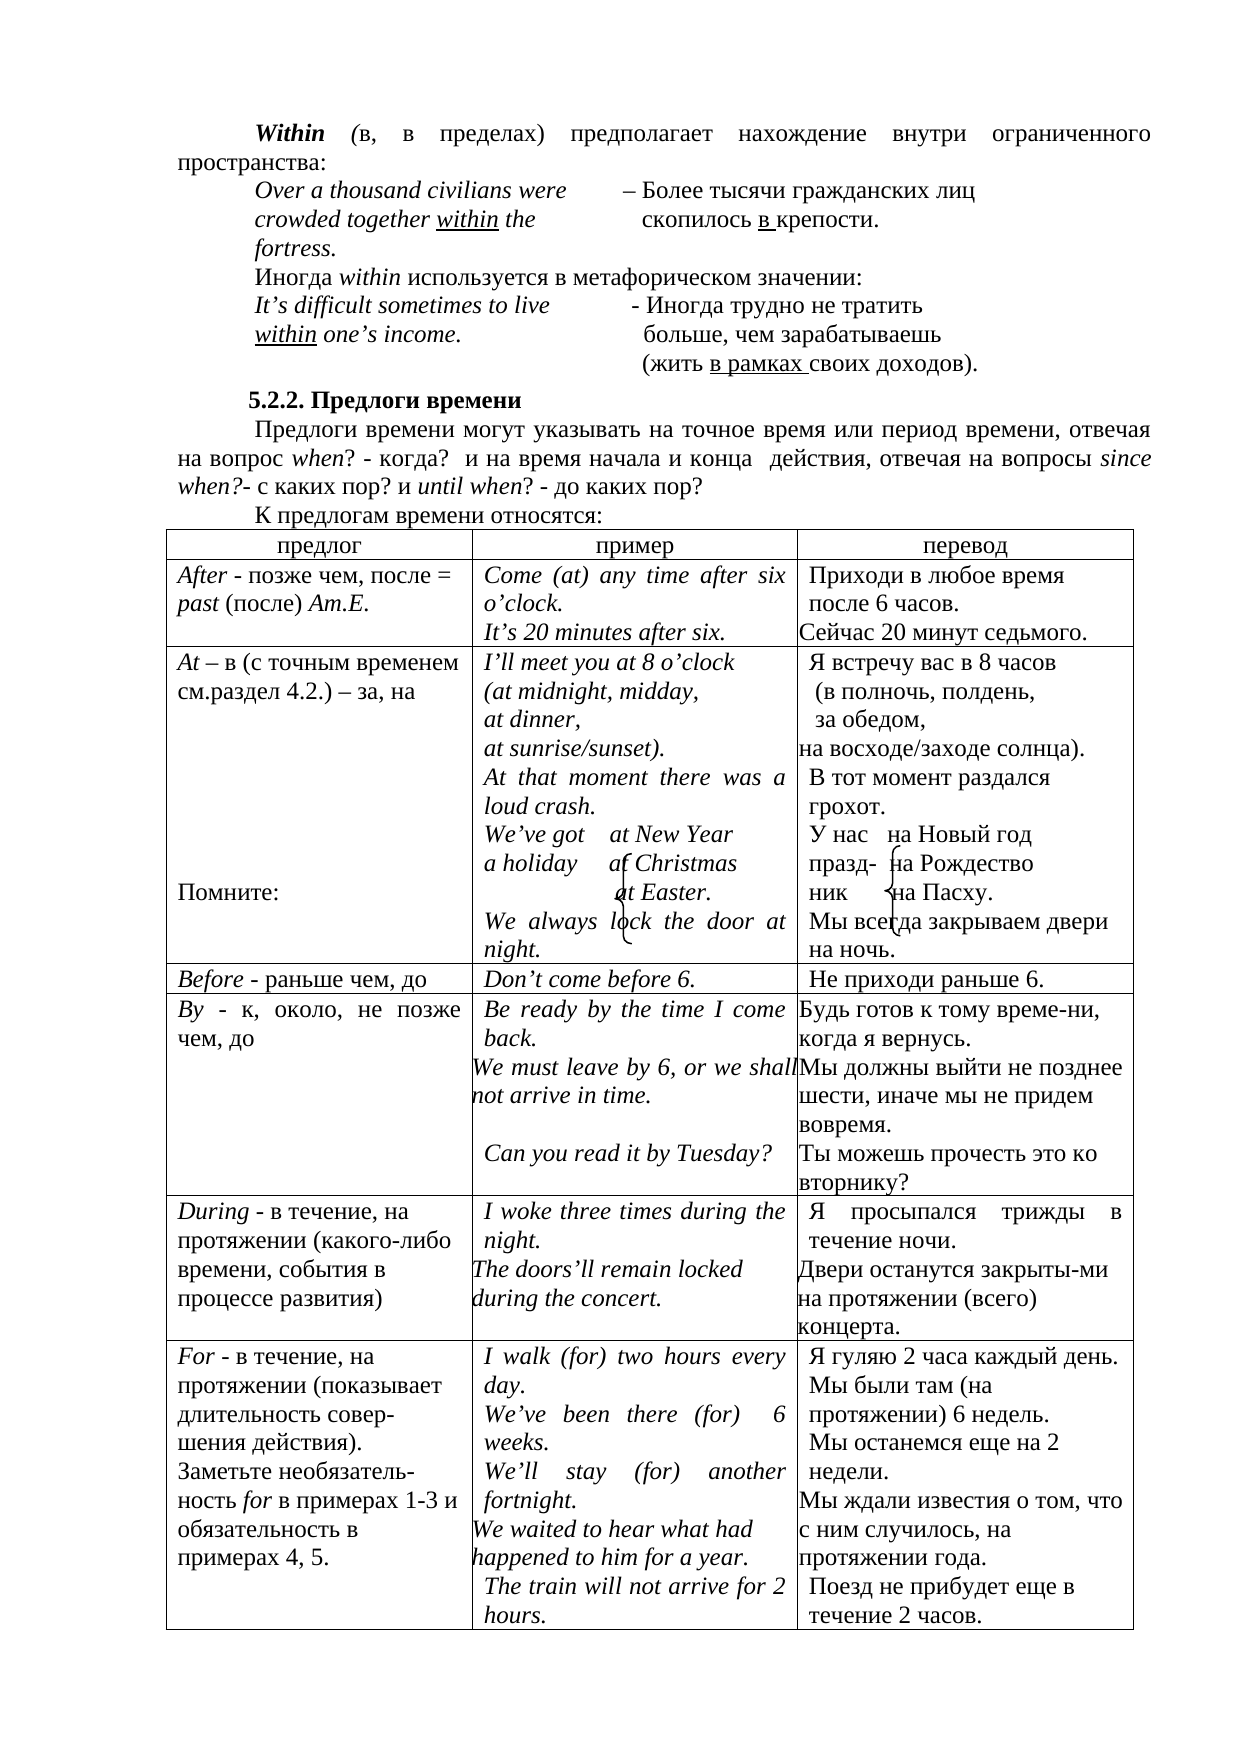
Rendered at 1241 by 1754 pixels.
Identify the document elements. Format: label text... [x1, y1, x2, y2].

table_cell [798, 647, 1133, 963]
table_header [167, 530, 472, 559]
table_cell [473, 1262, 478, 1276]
text crowded together within the скопилось в крепости. [177, 204, 1152, 233]
text within one’s income. больше, чем зарабатываешь [177, 319, 1152, 348]
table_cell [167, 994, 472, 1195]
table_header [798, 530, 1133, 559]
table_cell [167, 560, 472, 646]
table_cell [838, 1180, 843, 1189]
text Over a thousand civilians were – Более тысячи гражданских лиц [177, 176, 1152, 204]
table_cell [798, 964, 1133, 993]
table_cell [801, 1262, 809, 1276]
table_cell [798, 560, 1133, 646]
text (жить в рамках своих доходов). [177, 348, 1152, 377]
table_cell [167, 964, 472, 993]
text Иногда within используется в метафорическом значении: [177, 262, 1152, 291]
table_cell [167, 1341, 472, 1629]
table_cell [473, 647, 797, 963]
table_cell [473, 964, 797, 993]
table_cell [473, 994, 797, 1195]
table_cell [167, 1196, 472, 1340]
text Предлоги времени могут указывать на точное время или период времени, отвечая на вопрос when? - когда? и на время начала и конца действия, отвечая на вопросы since when?- с каких пор? и until whеn? - до каких пор? [177, 414, 1152, 500]
text К предлогам времени относятся: [177, 500, 1152, 529]
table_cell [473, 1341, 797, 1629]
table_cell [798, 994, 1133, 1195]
text 5.2.2. Предлоги времени [248, 385, 1152, 414]
text Within (в, в пределах) предполагает нахождение внутри ограниченного пространства: [177, 118, 1152, 176]
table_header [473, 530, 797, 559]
text fortress. [177, 233, 1152, 262]
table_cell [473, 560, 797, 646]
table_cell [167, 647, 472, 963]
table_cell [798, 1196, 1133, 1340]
text It’s difficult sometimes to live - Иногда трудно не тратить [177, 291, 1152, 319]
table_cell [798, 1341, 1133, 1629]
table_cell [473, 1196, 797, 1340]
